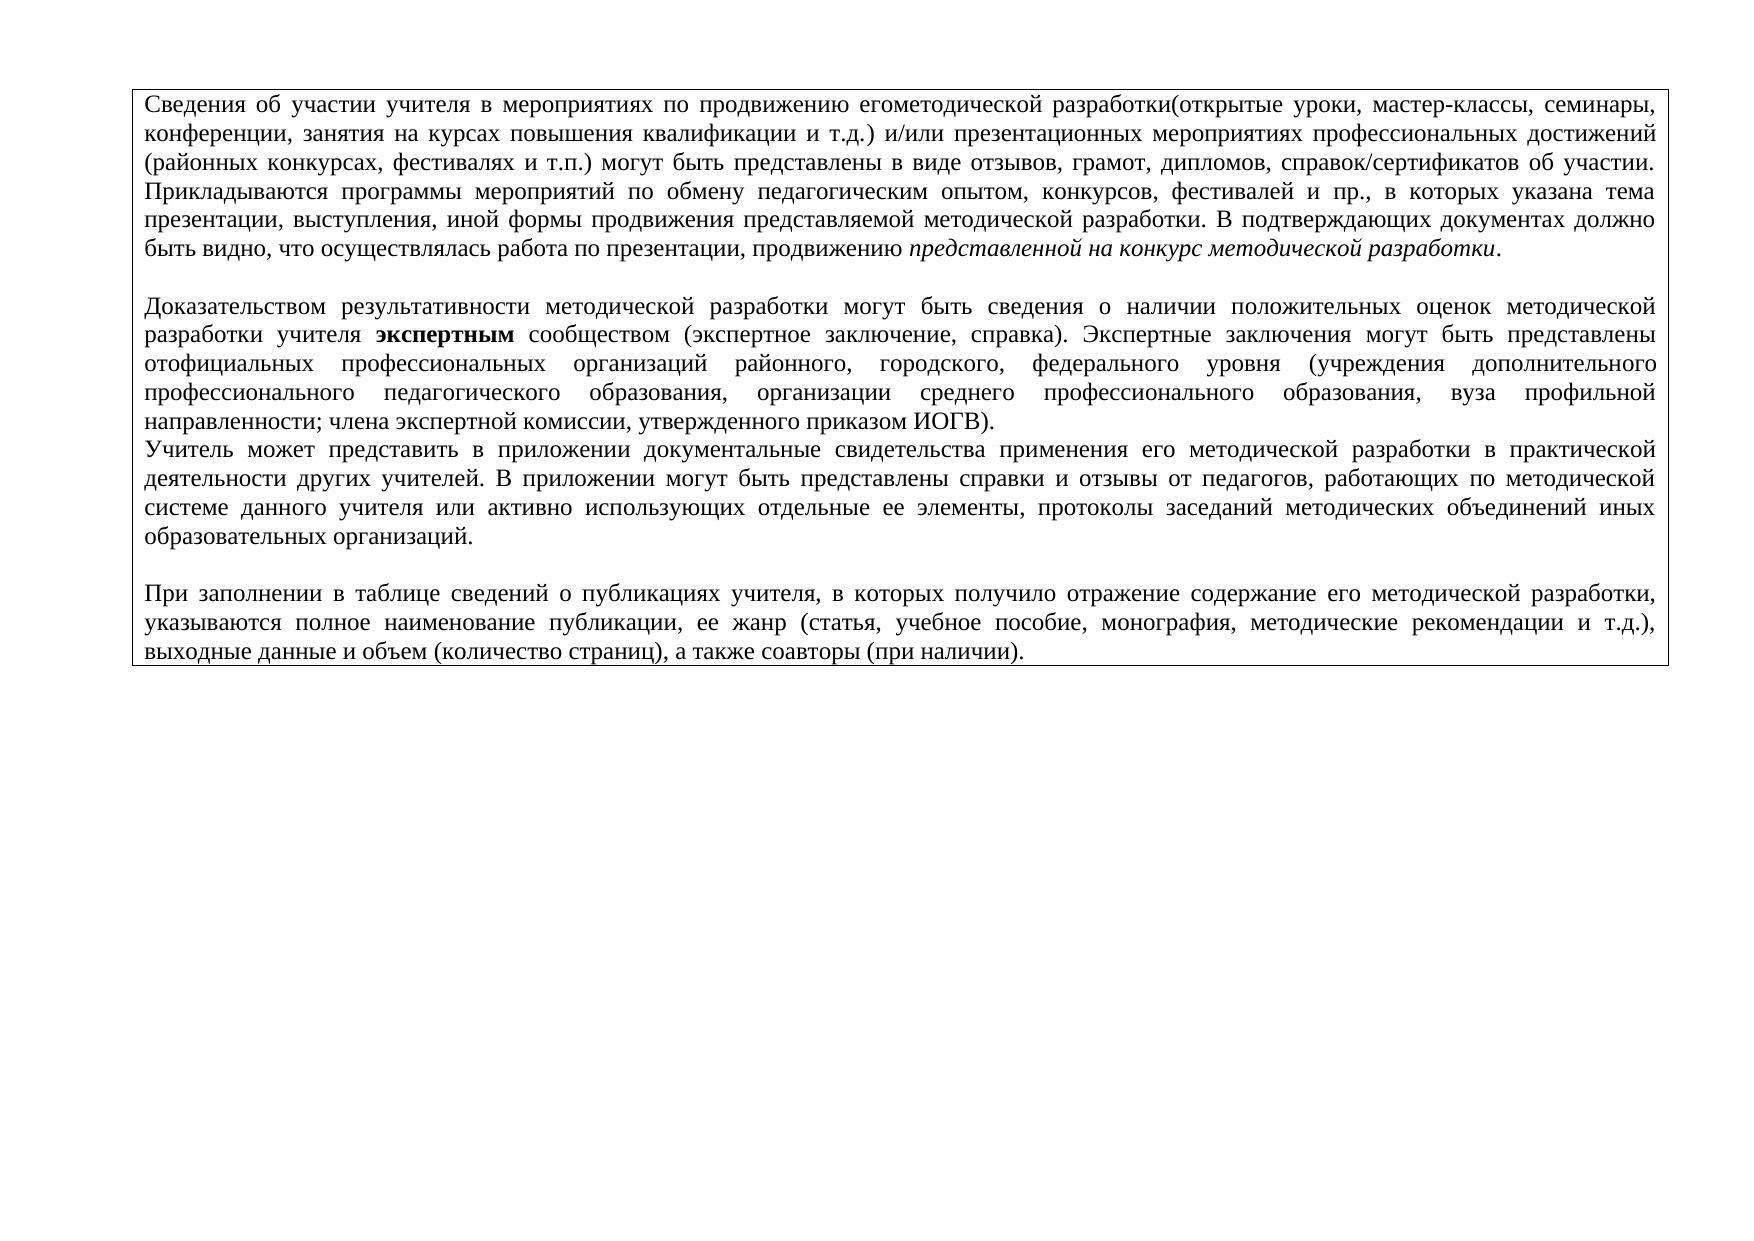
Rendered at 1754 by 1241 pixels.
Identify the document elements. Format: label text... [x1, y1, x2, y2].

table_cell Сведения об участии учителя в мероприятиях по продвижению егометодической разработки(открытые уроки, мастер-классы, семинары, конференции, занятия на курсах повышения квалификации и т.д.) и/или презентационных мероприятиях профессиональных достижений (районных конкурсах, фестивалях и т.п.) могут быть представлены в виде отзывов, грамот, дипломов, справок/сертификатов об участии. Прикладываются программы мероприятий по обмену педагогическим опытом, конкурсов, фестивалей и пр., в которых указана тема презентации, выступления, иной формы продвижения представляемой методической разработки. В подтверждающих документах должно быть видно, что осуществлялась работа по презентации, продвижению представленной на конкурс методической разработки. Доказательством результативности методической разработки могут быть сведения о наличии положительных оценок методической разработки учителя экспертным сообществом (экспертное заключение, справка). Экспертные заключения могут быть представлены отофициальных профессиональных организаций районного, городского, федерального уровня (учреждения дополнительного профессионального педагогического образования, организации среднего профессионального образования, вуза профильной направленности; члена экспертной комиссии, утвержденного приказом ИОГВ). Учитель может представить в приложении документальные свидетельства применения его методической разработки в практической деятельности других учителей. В приложении могут быть представлены справки и отзывы от педагогов, работающих по методической системе данного учителя или активно использующих отдельные ее элементы, протоколы заседаний методических объединений иных образовательных организаций. При заполнении в таблице сведений о публикациях учителя, в которых получило отражение содержание его методической разработки, указываются полное наименование публикации, ее жанр (статья, учебное пособие, монография, методические рекомендации и т.д.), выходные данные и объем (количество страниц), а также соавторы (при наличии). [133, 90, 1668, 664]
